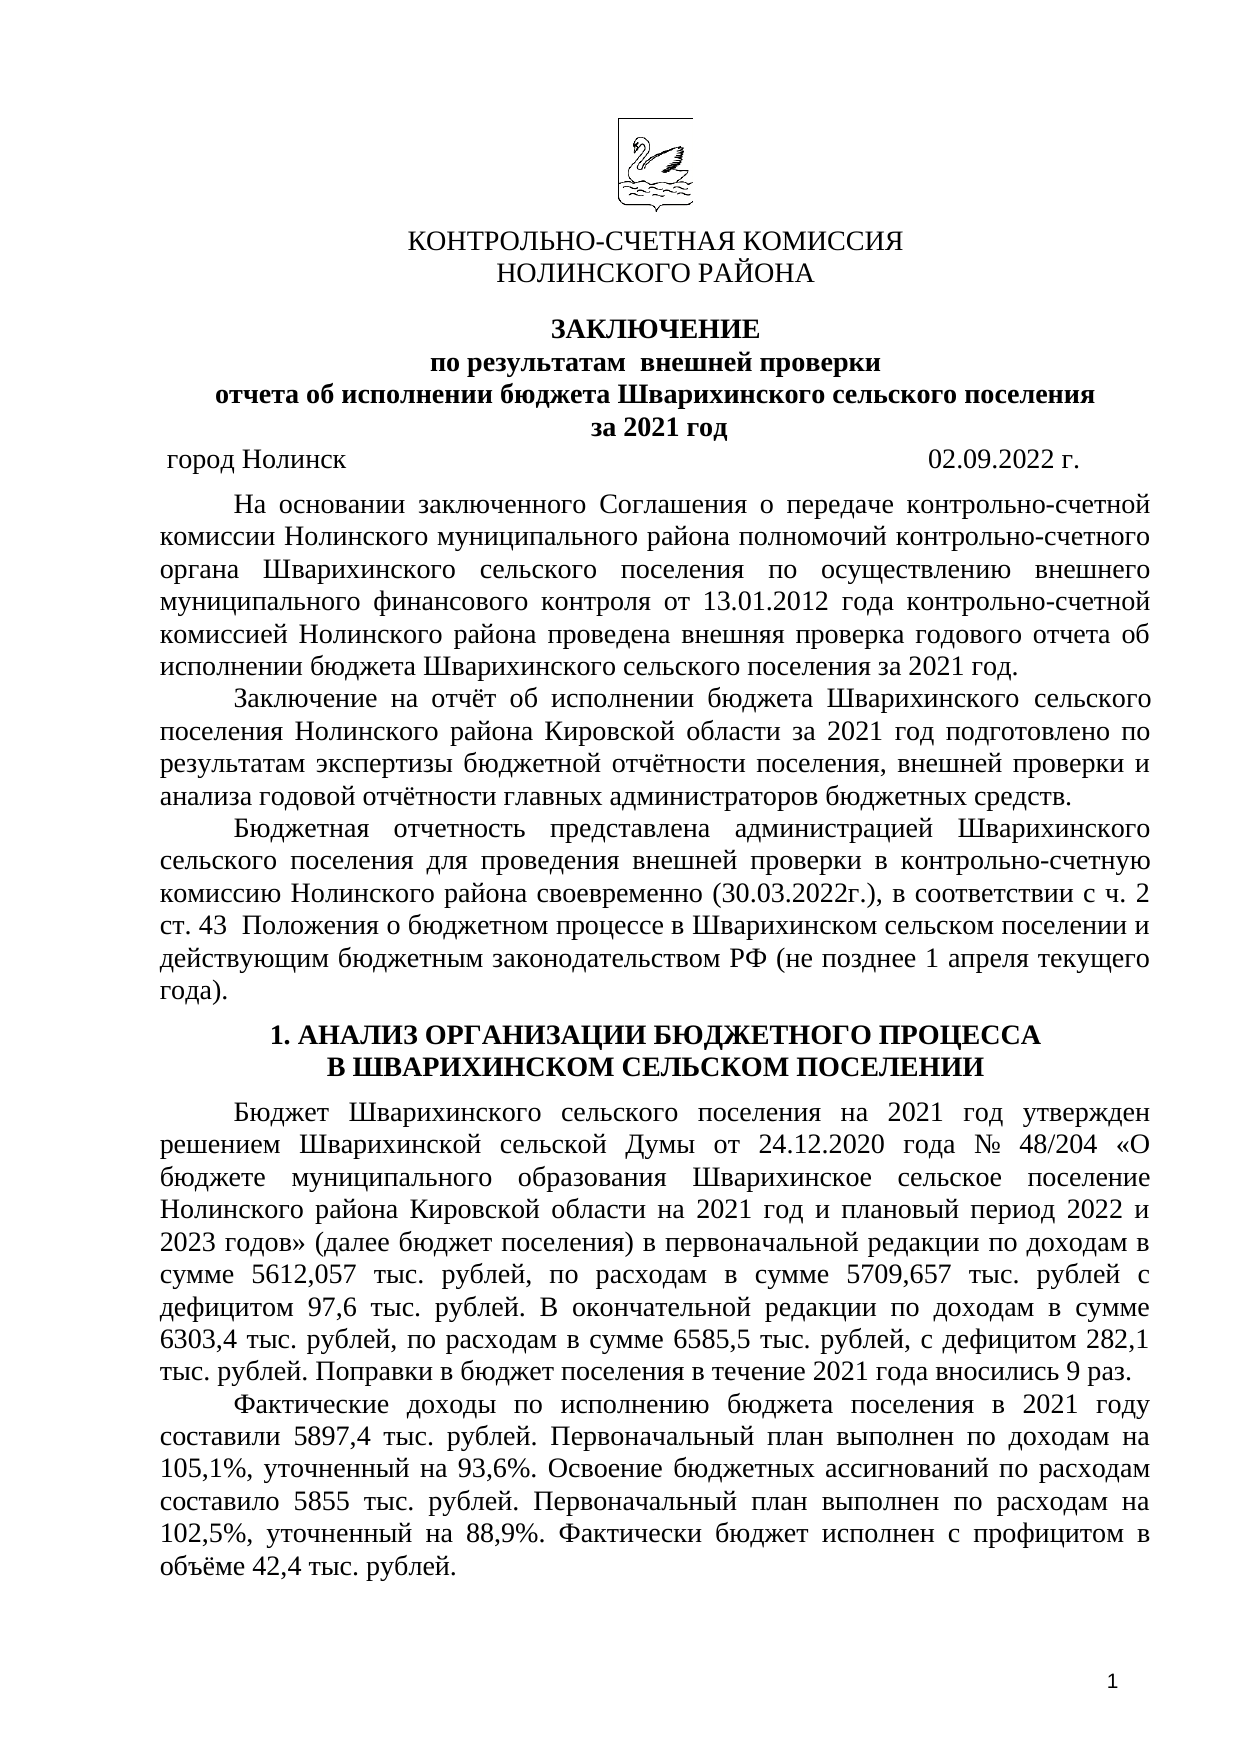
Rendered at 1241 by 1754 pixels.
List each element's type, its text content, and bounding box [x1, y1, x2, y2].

text Заключение на отчёт об исполнении бюджета Шварихинского сельского поселения Нолинского района Кировской области за 2021 год подготовлено по результатам экспертизы бюджетной отчётности поселения, внешней проверки и анализа годовой отчётности главных администраторов бюджетных средств. [159, 681, 1152, 811]
text город Нолинск 02.09.2022 г. [159, 442, 1152, 474]
picture [618, 118, 693, 212]
text НОЛИНСКОГО РАЙОНА [159, 256, 1152, 289]
text Бюджетная отчетность представлена администрацией Шварихинского сельского поселения для проведения внешней проверки в контрольно-счетную комиссию Нолинского района своевременно (30.03.2022г.), в соответствии с ч. 2 ст. 43 Положения о бюджетном процессе в Шварихинском сельском поселении и действующим бюджетным законодательством РФ (не позднее 1 апреля текущего года). [159, 811, 1152, 1005]
text Бюджет Шварихинского сельского поселения на 2021 год утвержден решением Шварихинской сельской Думы от 24.12.2020 года № 48/204 «О бюджете муниципального образования Шварихинское сельское поселение Нолинского района Кировской области на 2021 год и плановый период 2022 и 2023 годов» (далее бюджет поселения) в первоначальной редакции по доходам в сумме 5612,057 тыс. рублей, по расходам в сумме 5709,657 тыс. рублей с дефицитом 97,6 тыс. рублей. В окончательной редакции по доходам в сумме 6303,4 тыс. рублей, по расходам в сумме 6585,5 тыс. рублей, с дефицитом 282,1 тыс. рублей. Поправки в бюджет поселения в течение 2021 года вносились 9 раз. [159, 1095, 1152, 1387]
text ЗАКЛЮЧЕНИЕ [159, 313, 1152, 345]
text по результатам внешней проверки [159, 345, 1152, 377]
text Фактические доходы по исполнению бюджета поселения в 2021 году составили 5897,4 тыс. рублей. Первоначальный план выполнен по доходам на 105,1%, уточненный на 93,6%. Освоение бюджетных ассигнований по расходам составило 5855 тыс. рублей. Первоначальный план выполнен по расходам на 102,5%, уточненный на 88,9%. Фактически бюджет исполнен с профицитом в объёме 42,4 тыс. рублей. [159, 1387, 1152, 1581]
text за 2021 год [159, 410, 1152, 442]
text КОНТРОЛЬНО-СЧЕТНАЯ КОМИССИЯ [159, 224, 1152, 256]
text отчета об исполнении бюджета Шварихинского сельского поселения [159, 377, 1152, 410]
text 1. АНАЛИЗ ОРГАНИЗАЦИИ БЮДЖЕТНОГО ПРОЦЕССА В ШВАРИХИНСКОМ СЕЛЬСКОМ ПОСЕЛЕНИИ [159, 1018, 1152, 1083]
text На основании заключенного Соглашения о передаче контрольно-счетной комиссии Нолинского муниципального района полномочий контрольно-счетного органа Шварихинского сельского поселения по осуществлению внешнего муниципального финансового контроля от 13.01.2012 года контрольно-счетной комиссией Нолинского района проведена внешняя проверка годового отчета об исполнении бюджета Шварихинского сельского поселения за 2021 год. [159, 487, 1152, 681]
